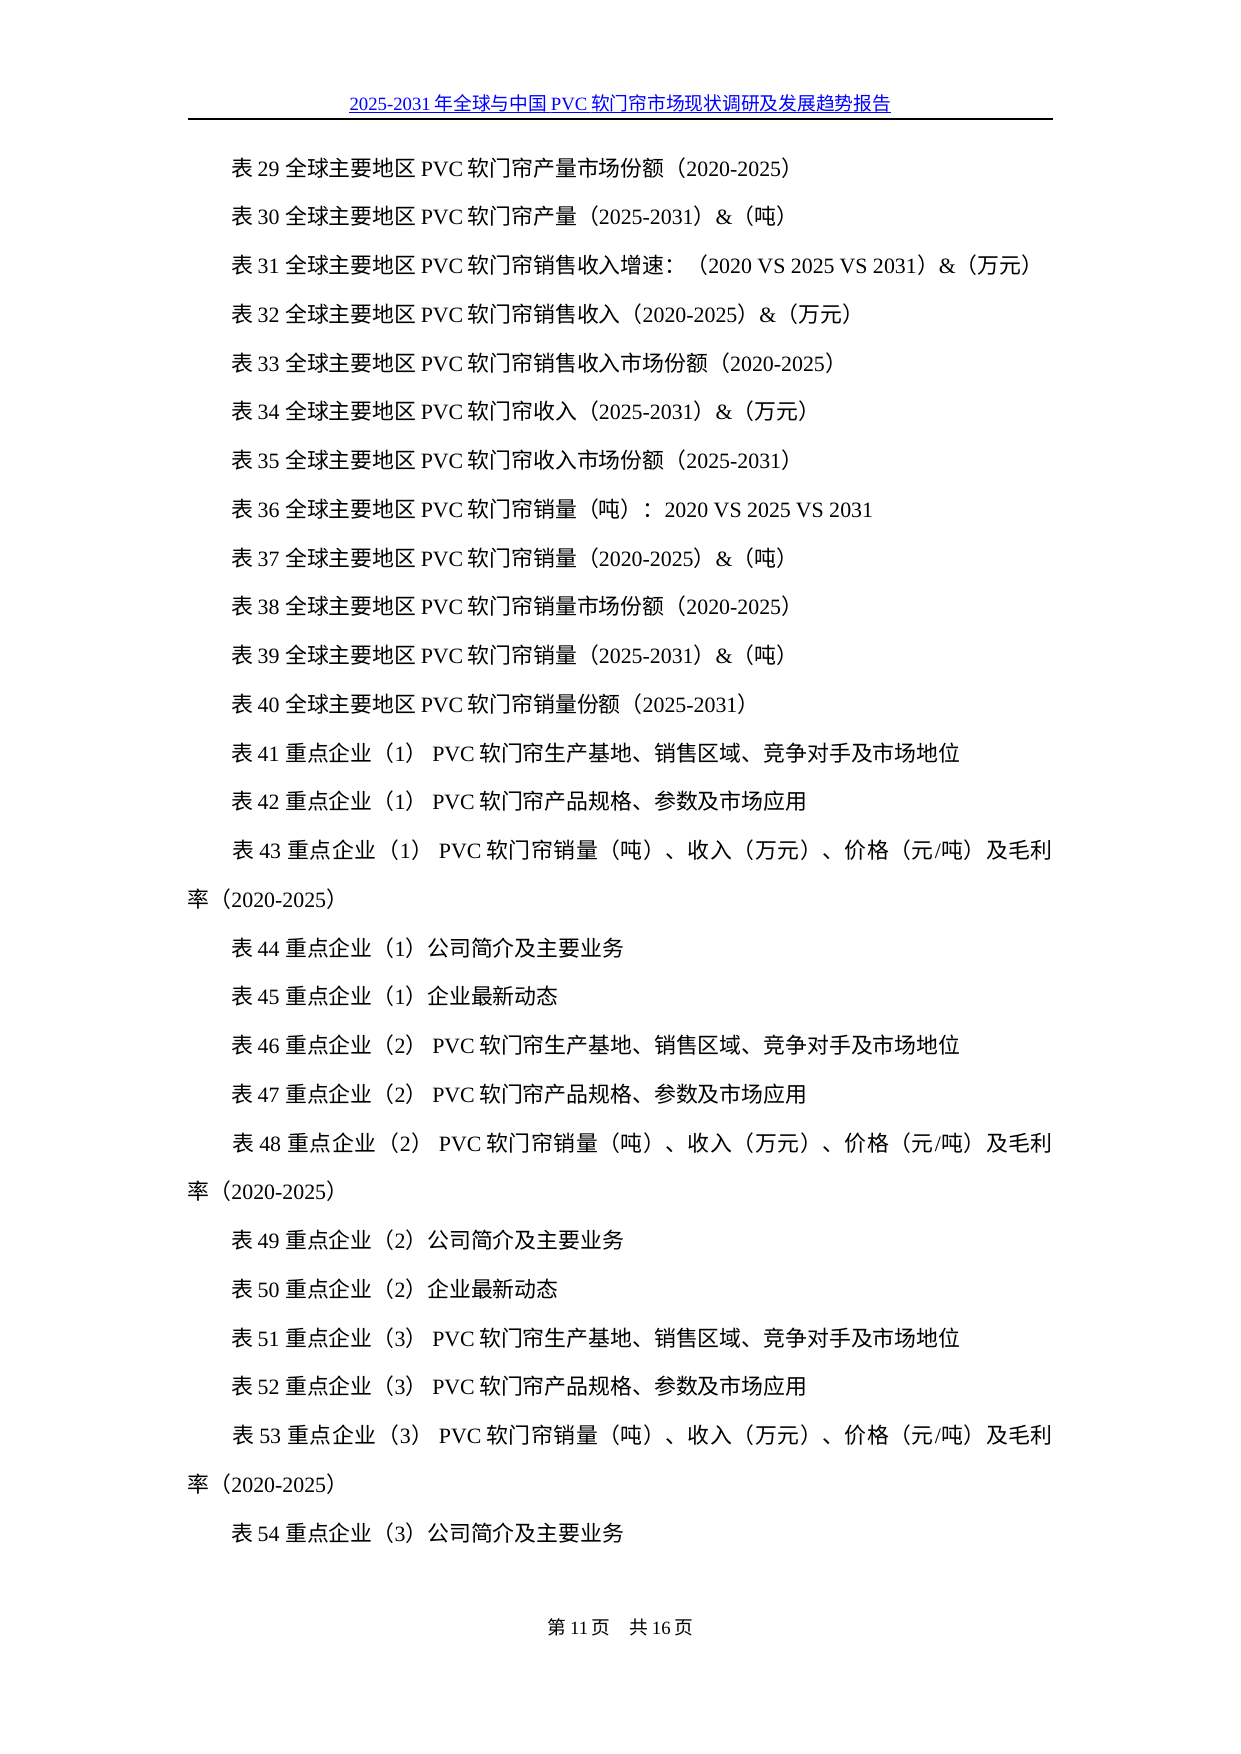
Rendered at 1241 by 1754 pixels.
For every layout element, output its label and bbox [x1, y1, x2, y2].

text [187, 150, 1053, 1548]
